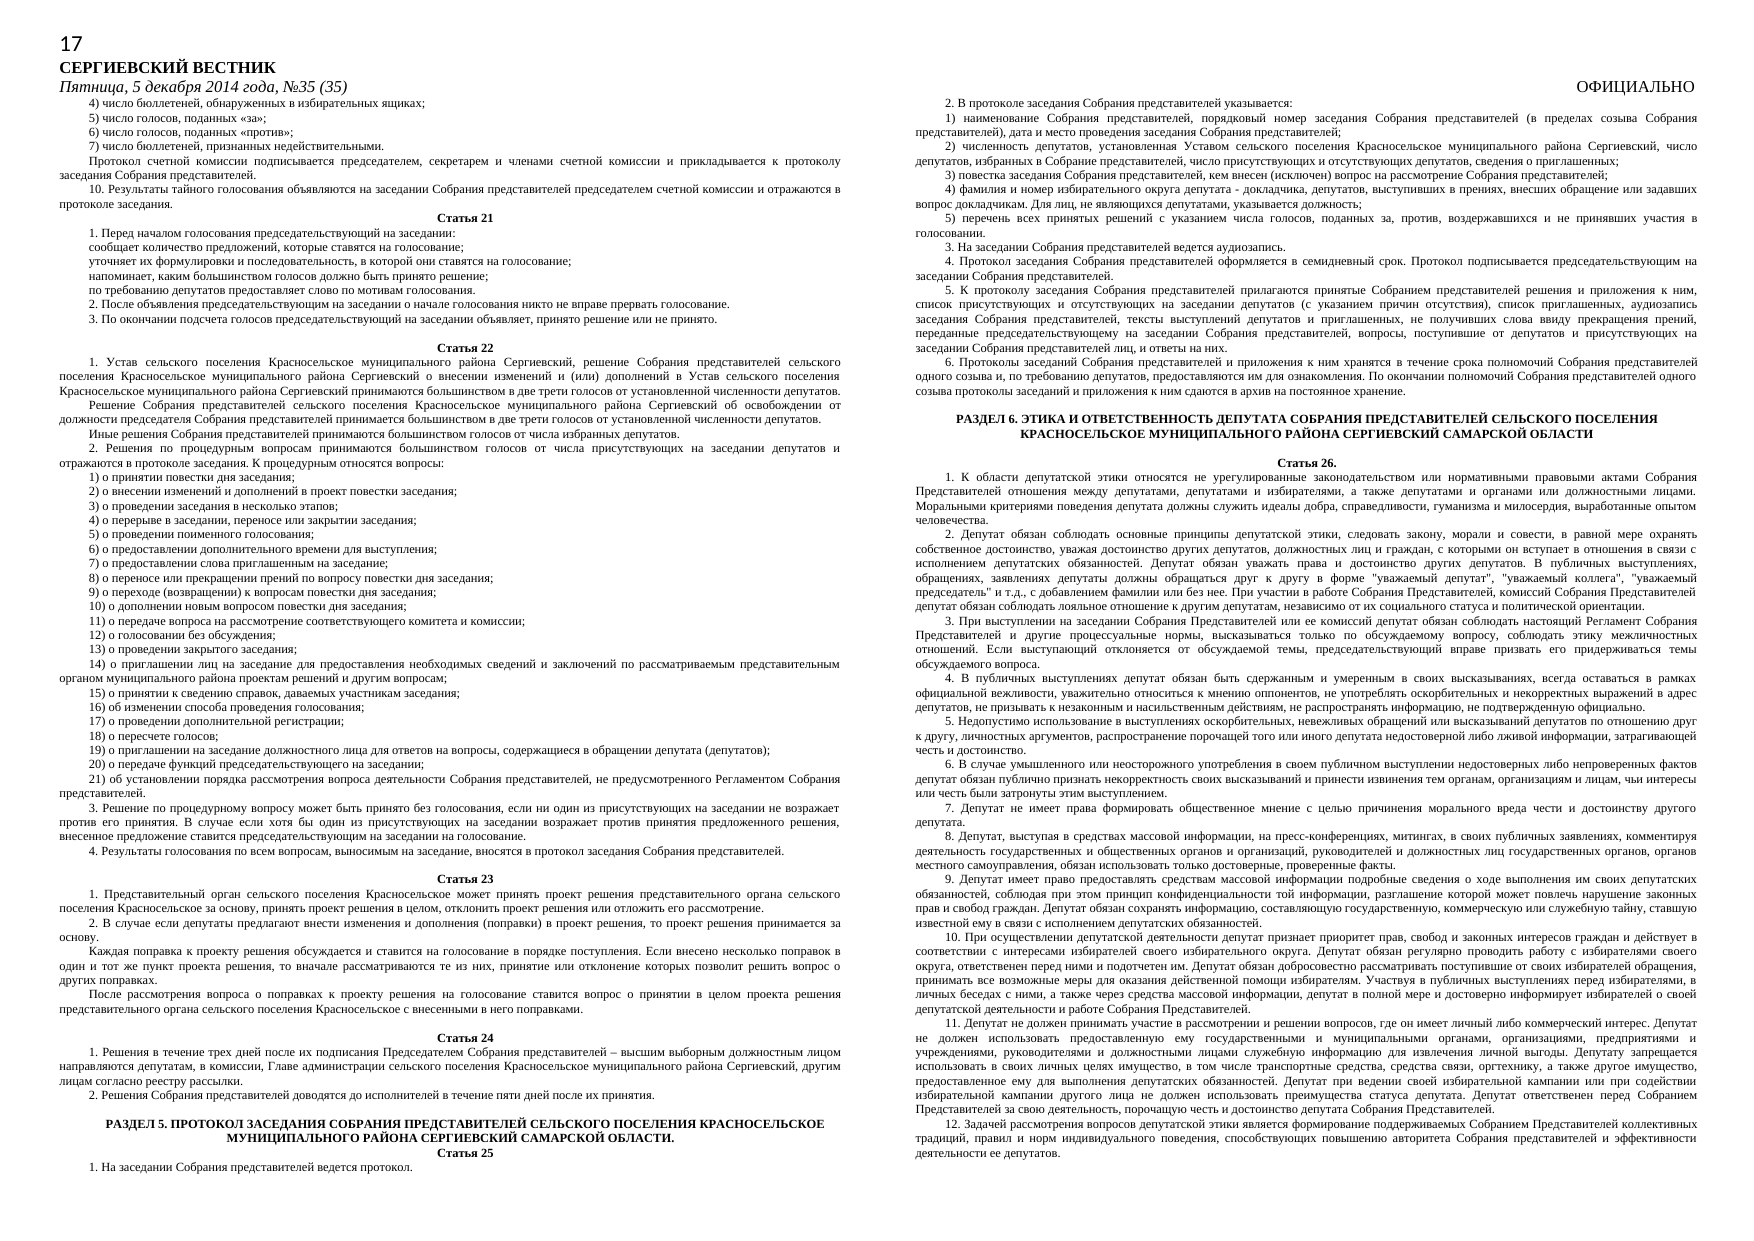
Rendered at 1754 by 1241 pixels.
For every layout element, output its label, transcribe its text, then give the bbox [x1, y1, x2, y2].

text 3) о проведении заседания в несколько этапов; [59, 498, 842, 513]
text Статья 25 [59, 1145, 842, 1160]
text 4) о перерыве в заседании, переносе или закрытии заседания; [59, 513, 842, 527]
text 2. В протоколе заседания Собрания представителей указывается: [915, 96, 1698, 110]
text 10) о дополнении новым вопросом повестки дня заседания; [59, 599, 842, 613]
text 1. Решения в течение трех дней после их подписания Председателем Собрания представителей – высшим выборным должностным лицом направляются депутатам, в комиссии, Главе администрации сельского поселения Красносельское муниципального района Сергиевский, другим лицам согласно реестру рассылки. [59, 1045, 842, 1088]
text Каждая поправка к проекту решения обсуждается и ставится на голосование в порядке поступления. Если внесено несколько поправок в один и тот же пункт проекта решения, то вначале рассматриваются те из них, принятие или отклонение которых позволит решить вопрос о других поправках. [59, 944, 842, 987]
text 2) о внесении изменений и дополнений в проект повестки заседания; [59, 484, 842, 498]
text Протокол счетной комиссии подписывается председателем, секретарем и членами счетной комиссии и прикладывается к протоколу заседания Собрания представителей. [59, 153, 842, 182]
text 10. Результаты тайного голосования объявляются на заседании Собрания представителей председателем счетной комиссии и отражаются в протоколе заседания. [59, 182, 842, 211]
text 15) о принятии к сведению справок, даваемых участникам заседания; [59, 685, 842, 700]
text Статья 21 [59, 211, 842, 225]
text 6) число голосов, поданных «против»; [59, 125, 842, 139]
text 9. Депутат имеет право предоставлять средствам массовой информации подробные сведения о ходе выполнения им своих депутатских обязанностей, соблюдая при этом принцип конфиденциальности той информации, разглашение которой может повлечь нарушение законных прав и свобод граждан. Депутат обязан сохранять информацию, составляющую государственную, коммерческую или служебную тайну, ставшую известной ему в связи с исполнением депутатских обязанностей. [915, 872, 1698, 930]
text После рассмотрения вопроса о поправках к проекту решения на голосование ставится вопрос о принятии в целом проекта решения представительного органа сельского поселения Красносельское с внесенными в него поправками. [59, 987, 842, 1016]
text Статья 24 [59, 1030, 842, 1045]
text 7. Депутат не имеет права формировать общественное мнение с целью причинения морального вреда чести и достоинству другого депутата. [915, 800, 1698, 829]
text Решение Собрания представителей сельского поселения Красносельское муниципального района Сергиевский об освобождении от должности председателя Собрания представителей принимается большинством в две трети голосов от установленной численности депутатов. [59, 398, 842, 427]
text 2. В случае если депутаты предлагают внести изменения и дополнения (поправки) в проект решения, то проект решения принимается за основу. [59, 915, 842, 944]
text 4) фамилия и номер избирательного округа депутата - докладчика, депутатов, выступивших в прениях, внесших обращение или задавших вопрос докладчикам. Для лиц, не являющихся депутатами, указывается должность; [915, 182, 1698, 211]
text 2. После объявления председательствующим на заседании о начале голосования никто не вправе прервать голосование. [59, 297, 842, 312]
text 20) о передаче функций председательствующего на заседании; [59, 757, 842, 772]
text 2) численность депутатов, установленная Уставом сельского поселения Красносельское муниципального района Сергиевский, число депутатов, избранных в Собрание представителей, число присутствующих и отсутствующих депутатов, сведения о приглашенных; [915, 139, 1698, 168]
text сообщает количество предложений, которые ставятся на голосование; [59, 240, 842, 254]
text 5) перечень всех принятых решений с указанием числа голосов, поданных за, против, воздержавшихся и не принявших участия в голосовании. [915, 211, 1698, 240]
text 1) о принятии повестки дня заседания; [59, 470, 842, 484]
text 3) повестка заседания Собрания представителей, кем внесен (исключен) вопрос на рассмотрение Собрания представителей; [915, 168, 1698, 182]
text 9) о переходе (возвращении) к вопросам повестки дня заседания; [59, 585, 842, 599]
text 5) число голосов, поданных «за»; [59, 110, 842, 125]
text Статья 26. [915, 455, 1698, 470]
text уточняет их формулировки и последовательность, в которой они ставятся на голосование; [59, 254, 842, 268]
text 5. Недопустимо использование в выступлениях оскорбительных, невежливых обращений или высказываний депутатов по отношению друг к другу, личностных аргументов, распространение порочащей того или иного депутата недостоверной либо лживой информации, затрагивающей честь и достоинство. [915, 714, 1698, 757]
text 8) о переносе или прекращении прений по вопросу повестки дня заседания; [59, 570, 842, 585]
text 6) о предоставлении дополнительного времени для выступления; [59, 542, 842, 556]
text Статья 23 [59, 872, 842, 887]
text 3. На заседании Собрания представителей ведется аудиозапись. [915, 240, 1698, 254]
text 1. К области депутатской этики относятся не урегулированные законодательством или нормативными правовыми актами Собрания Представителей отношения между депутатами, депутатами и избирателями, а также депутатами и органами или должностными лицами. Моральными критериями поведения депутата должны служить идеалы добра, справедливости, гуманизма и милосердия, выработанные опытом человечества. [915, 470, 1698, 527]
text 11) о передаче вопроса на рассмотрение соответствующего комитета и комиссии; [59, 613, 842, 628]
text напоминает, каким большинством голосов должно быть принято решение; [59, 268, 842, 283]
text 13) о проведении закрытого заседания; [59, 642, 842, 657]
text 11. Депутат не должен принимать участие в рассмотрении и решении вопросов, где он имеет личный либо коммерческий интерес. Депутат не должен использовать предоставленную ему государственными и муниципальными органами, организациями, предприятиями и учреждениями, руководителями и должностными лицами служебную информацию для извлечения личной выгоды. Депутату запрещается использовать в своих личных целях имущество, в том числе транспортные средства, средства связи, оргтехнику, а также другое имущество, предоставленное ему для выполнения депутатских обязанностей. Депутат при ведении своей избирательной кампании или при содействии избирательной кампании другого лица не должен использовать преимущества статуса депутата. Депутат ответственен перед Собранием Представителей за свою деятельность, порочащую честь и достоинство депутата Собрания Представителей. [915, 1016, 1698, 1117]
text 19) о приглашении на заседание должностного лица для ответов на вопросы, содержащиеся в обращении депутата (депутатов); [59, 743, 842, 757]
text РАЗДЕЛ 6. ЭТИКА И ОТВЕТСТВЕННОСТЬ ДЕПУТАТА СОБРАНИЯ ПРЕДСТАВИТЕЛЕЙ СЕЛЬСКОГО ПОСЕЛЕНИЯ КРАСНОСЕЛЬСКОЕ МУНИЦИПАЛЬНОГО РАЙОНА СЕРГИЕВСКИЙ САМАРСКОЙ ОБЛАСТИ [915, 412, 1698, 441]
text 1. Перед началом голосования председательствующий на заседании: [59, 225, 842, 240]
text 6. В случае умышленного или неосторожного употребления в своем публичном выступлении недостоверных либо непроверенных фактов депутат обязан публично признать некорректность своих высказываний и принести извинения тем органам, организациям и лицам, чьи интересы или честь были затронуты этим выступлением. [915, 757, 1698, 800]
text 1) наименование Собрания представителей, порядковый номер заседания Собрания представителей (в пределах созыва Собрания представителей), дата и место проведения заседания Собрания представителей; [915, 110, 1698, 139]
text 1. На заседании Собрания представителей ведется протокол. [59, 1160, 842, 1174]
text 21) об установлении порядка рассмотрения вопроса деятельности Собрания представителей, не предусмотренного Регламентом Собрания представителей. [59, 772, 842, 800]
text 12) о голосовании без обсуждения; [59, 628, 842, 642]
text по требованию депутатов предоставляет слово по мотивам голосования. [59, 283, 842, 297]
text 1. Представительный орган сельского поселения Красносельское может принять проект решения представительного органа сельского поселения Красносельское за основу, принять проект решения в целом, отклонить проект решения или отложить его рассмотрение. [59, 887, 842, 915]
text 2. Решения Собрания представителей доводятся до исполнителей в течение пяти дней после их принятия. [59, 1088, 842, 1102]
text 7) число бюллетеней, признанных недействительными. [59, 139, 842, 153]
text 3. При выступлении на заседании Собрания Представителей или ее комиссий депутат обязан соблюдать настоящий Регламент Собрания Представителей и другие процессуальные нормы, высказываться только по обсуждаемому вопросу, соблюдать этику межличностных отношений. Если выступающий отклоняется от обсуждаемой темы, председательствующий вправе призвать его придерживаться темы обсуждаемого вопроса. [915, 613, 1698, 671]
text 6. Протоколы заседаний Собрания представителей и приложения к ним хранятся в течение срока полномочий Собрания представителей одного созыва и, по требованию депутатов, предоставляются им для ознакомления. По окончании полномочий Собрания представителей одного созыва протоколы заседаний и приложения к ним сдаются в архив на постоянное хранение. [915, 355, 1698, 398]
text 5. К протоколу заседания Собрания представителей прилагаются принятые Собранием представителей решения и приложения к ним, список присутствующих и отсутствующих на заседании депутатов (с указанием причин отсутствия), список приглашенных, аудиозапись заседания Собрания представителей, тексты выступлений депутатов и приглашенных, не получивших слова ввиду прекращения прений, переданные председательствующему на заседании Собрания представителей, вопросы, поступившие от депутатов и присутствующих на заседании Собрания представителей лиц, и ответы на них. [915, 283, 1698, 355]
text 10. При осуществлении депутатской деятельности депутат признает приоритет прав, свобод и законных интересов граждан и действует в соответствии с интересами избирателей своего избирательного округа. Депутат обязан регулярно проводить работу с избирателями своего округа, ответственен перед ними и подотчетен им. Депутат обязан добросовестно рассматривать поступившие от своих избирателей обращения, принимать все возможные меры для оказания действенной помощи избирателям. Участвуя в публичных выступлениях перед избирателями, в личных беседах с ними, а также через средства массовой информации, депутат в полной мере и достоверно информирует избирателей о своей депутатской деятельности и работе Собрания Представителей. [915, 930, 1698, 1016]
text 16) об изменении способа проведения голосования; [59, 700, 842, 714]
text 12. Задачей рассмотрения вопросов депутатской этики является формирование поддерживаемых Собранием Представителей коллективных традиций, правил и норм индивидуального поведения, способствующих повышению авторитета Собрания представителей и эффективности деятельности ее депутатов. [915, 1117, 1698, 1160]
text 18) о пересчете голосов; [59, 728, 842, 743]
text 2. Решения по процедурным вопросам принимаются большинством голосов от числа присутствующих на заседании депутатов и отражаются в протоколе заседания. К процедурным относятся вопросы: [59, 441, 842, 470]
text 14) о приглашении лиц на заседание для предоставления необходимых сведений и заключений по рассматриваемым представительным органом муниципального района проектам решений и другим вопросам; [59, 657, 842, 685]
text 4. Результаты голосования по всем вопросам, выносимым на заседание, вносятся в протокол заседания Собрания представителей. [59, 843, 842, 858]
text 17) о проведении дополнительной регистрации; [59, 714, 842, 728]
text 4. В публичных выступлениях депутат обязан быть сдержанным и умеренным в своих высказываниях, всегда оставаться в рамках официальной вежливости, уважительно относиться к мнению оппонентов, не употреблять оскорбительных и некорректных выражений в адрес депутатов, не призывать к незаконным и насильственным действиям, не распространять информацию, не подтвержденную официально. [915, 671, 1698, 714]
text РАЗДЕЛ 5. ПРОТОКОЛ ЗАСЕДАНИЯ СОБРАНИЯ ПРЕДСТАВИТЕЛЕЙ СЕЛЬСКОГО ПОСЕЛЕНИЯ КРАСНОСЕЛЬСКОЕ МУНИЦИПАЛЬНОГО РАЙОНА СЕРГИЕВСКИЙ САМАРСКОЙ ОБЛАСТИ. [59, 1117, 842, 1145]
text 3. По окончании подсчета голосов председательствующий на заседании объявляет, принято решение или не принято. [59, 312, 842, 326]
text Иные решения Собрания представителей принимаются большинством голосов от числа избранных депутатов. [59, 427, 842, 441]
text Статья 22 [59, 340, 842, 355]
text 5) о проведении поименного голосования; [59, 527, 842, 542]
text 4. Протокол заседания Собрания представителей оформляется в семидневный срок. Протокол подписывается председательствующим на заседании Собрания представителей. [915, 254, 1698, 283]
text 8. Депутат, выступая в средствах массовой информации, на пресс-конференциях, митингах, в своих публичных заявлениях, комментируя деятельность государственных и общественных органов и организаций, руководителей и должностных лиц государственных органов, органов местного самоуправления, обязан использовать только достоверные, проверенные факты. [915, 829, 1698, 872]
text 7) о предоставлении слова приглашенным на заседание; [59, 556, 842, 570]
text 3. Решение по процедурному вопросу может быть принято без голосования, если ни один из присутствующих на заседании не возражает против его принятия. В случае если хотя бы один из присутствующих на заседании возражает против принятия предложенного решения, внесенное предложение ставится председательствующим на заседании на голосование. [59, 800, 842, 843]
text 1. Устав сельского поселения Красносельское муниципального района Сергиевский, решение Собрания представителей сельского поселения Красносельское муниципального района Сергиевский о внесении изменений и (или) дополнений в Устав сельского поселения Красносельское муниципального района Сергиевский принимаются большинством в две трети голосов от установленной численности депутатов. [59, 355, 842, 398]
text 2. Депутат обязан соблюдать основные принципы депутатской этики, следовать закону, морали и совести, в равной мере охранять собственное достоинство, уважая достоинство других депутатов, должностных лиц и граждан, с которыми он вступает в отношения в связи с исполнением депутатских обязанностей. Депутат обязан уважать права и достоинство других депутатов. В публичных выступлениях, обращениях, заявлениях депутаты должны обращаться друг к другу в форме "уважаемый депутат", "уважаемый коллега", "уважаемый председатель" и т.д., с добавлением фамилии или без нее. При участии в работе Собрания Представителей, комиссий Собрания Представителей депутат обязан соблюдать лояльное отношение к другим депутатам, независимо от их социального статуса и политической ориентации. [915, 527, 1698, 613]
text 4) число бюллетеней, обнаруженных в избирательных ящиках; [59, 96, 842, 110]
